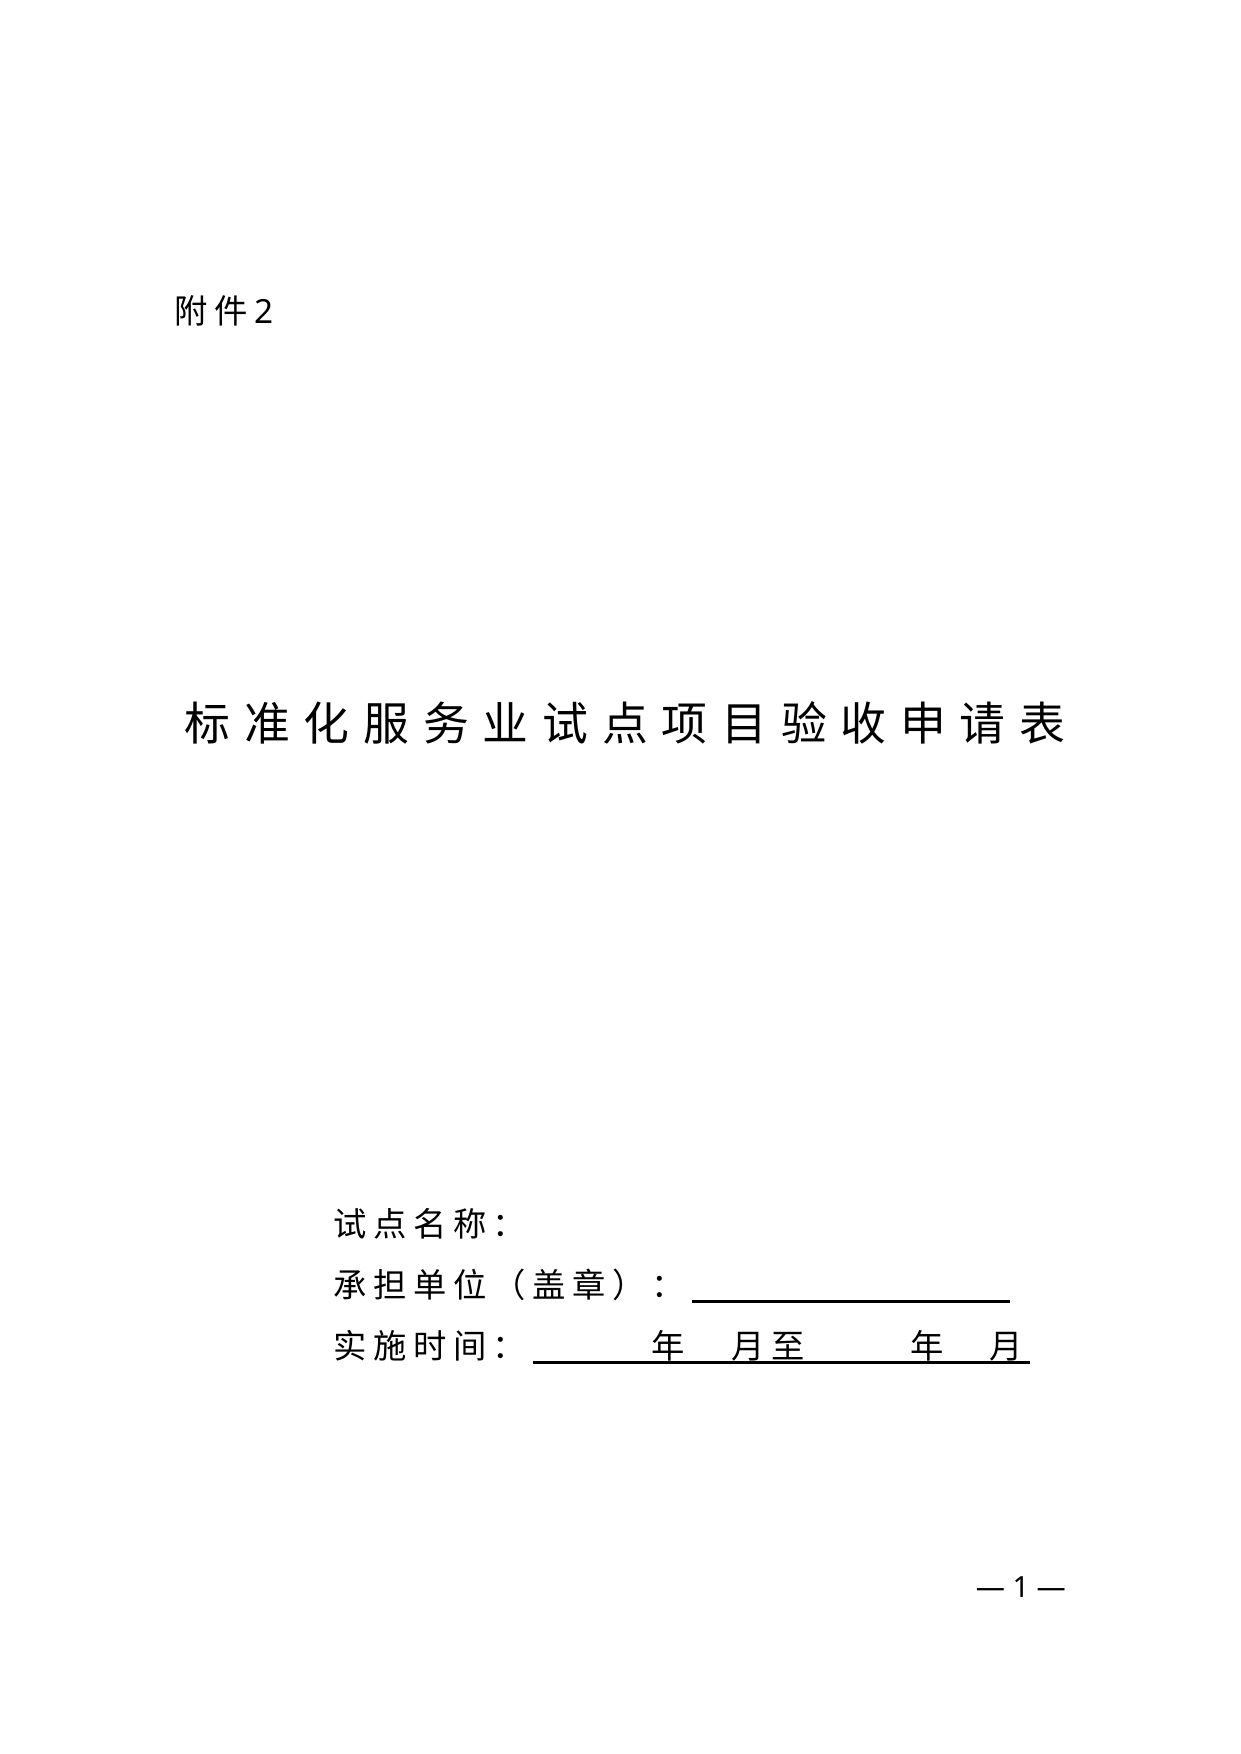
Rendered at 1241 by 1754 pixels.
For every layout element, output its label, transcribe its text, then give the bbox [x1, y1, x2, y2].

text 试点名称： [174, 1192, 1089, 1253]
text 承担单位（盖章）： [174, 1253, 1089, 1313]
text 标准化服务业试点项目验收申请表 [174, 675, 1089, 766]
text 附件2 [174, 278, 1089, 339]
text 实施时间： 年 月至 年 月 [174, 1313, 1089, 1374]
